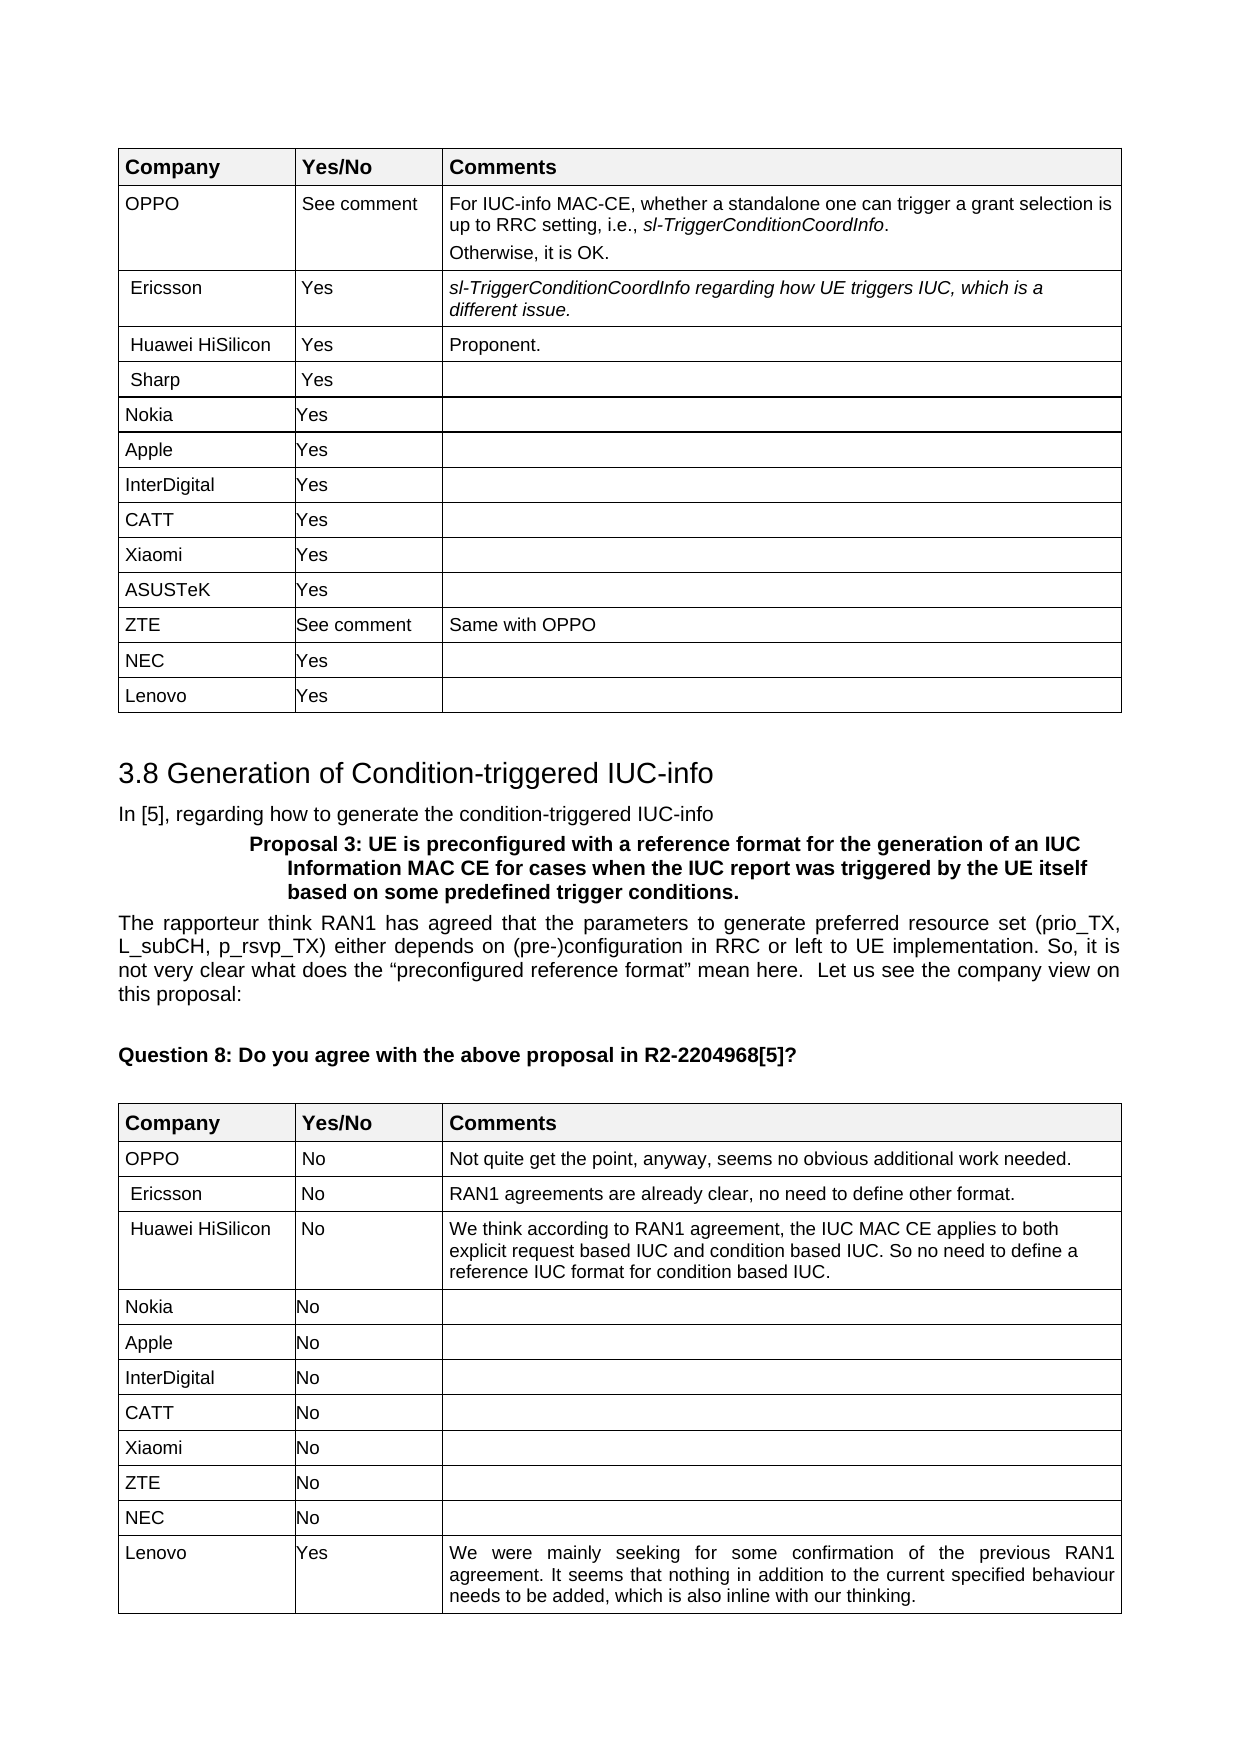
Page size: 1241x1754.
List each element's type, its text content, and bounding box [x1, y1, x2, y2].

table_cell Yes [296, 503, 442, 537]
table_cell Yes [296, 538, 442, 572]
table_cell [443, 1466, 1121, 1500]
table_cell Yes [296, 1536, 442, 1613]
table_cell Huawei HiSilicon [119, 327, 295, 361]
table_cell [443, 573, 1121, 607]
table_cell ZTE [119, 608, 295, 642]
table_cell sl-TriggerConditionCoordInfo regarding how UE triggers IUC, which is a different issue. [443, 271, 1121, 326]
table_cell Huawei HiSilicon [119, 1212, 295, 1289]
table_header Company [119, 149, 295, 185]
table_cell [443, 1360, 1121, 1394]
table_cell Same with OPPO [443, 608, 1121, 642]
table_cell [443, 538, 1121, 572]
table_cell See comment [296, 608, 442, 642]
table_cell NEC [119, 643, 295, 677]
table_cell Ericsson [119, 271, 295, 326]
table_cell Apple [119, 1325, 295, 1359]
table_cell [443, 503, 1121, 537]
table_cell No [296, 1177, 442, 1211]
table_cell [443, 362, 1121, 396]
table_header Yes/No [296, 149, 442, 185]
text Question 8: Do you agree with the above proposal in R2-2204968[5]? [118, 1043, 1122, 1067]
table_cell CATT [119, 503, 295, 537]
table_cell [443, 643, 1121, 677]
table_cell Lenovo [119, 1536, 295, 1613]
table_cell [443, 1325, 1121, 1359]
table_cell OPPO [119, 186, 295, 269]
table_cell [443, 1395, 1121, 1429]
table_cell [443, 468, 1121, 502]
table_cell No [296, 1142, 442, 1176]
table_cell NEC [119, 1501, 295, 1535]
table_header Comments [443, 1104, 1121, 1141]
table_cell Nokia [119, 1290, 295, 1324]
table_cell No [296, 1466, 442, 1500]
table_cell No [296, 1501, 442, 1535]
table_cell Yes [296, 573, 442, 607]
table_cell InterDigital [119, 1360, 295, 1394]
table_cell Yes [296, 468, 442, 502]
table_cell No [296, 1360, 442, 1394]
table_cell See comment [296, 186, 442, 269]
table_cell Yes [296, 433, 442, 467]
table_cell Lenovo [119, 678, 295, 712]
table_cell InterDigital [119, 468, 295, 502]
table_cell ASUSTeK [119, 573, 295, 607]
table_cell Xiaomi [119, 1431, 295, 1464]
table_cell [443, 1431, 1121, 1464]
table_header Company [119, 1104, 295, 1141]
text In [5], regarding how to generate the condition-triggered IUC-info [118, 802, 1122, 826]
table_cell No [296, 1212, 442, 1289]
table_cell [443, 433, 1121, 467]
table_cell For IUC-info MAC-CE, whether a standalone one can trigger a grant selection is up to RRC setting, i.e., sl-TriggerConditionCoordInfo. Otherwise, it is OK. [443, 186, 1121, 269]
table_cell No [296, 1325, 442, 1359]
table_cell Yes [296, 327, 442, 361]
table_cell Apple [119, 433, 295, 467]
table_cell Proponent. [443, 327, 1121, 361]
table_cell [443, 678, 1121, 712]
table_cell [443, 398, 1121, 431]
table_cell Yes [296, 643, 442, 677]
table_cell OPPO [119, 1142, 295, 1176]
table_cell ZTE [119, 1466, 295, 1500]
table_cell Yes [296, 398, 442, 431]
table_cell No [296, 1431, 442, 1464]
table_header Yes/No [296, 1104, 442, 1141]
table_cell We were mainly seeking for some confirmation of the previous RAN1 agreement. It seems that nothing in addition to the current specified behaviour needs to be added, which is also inline with our thinking. [443, 1536, 1121, 1613]
table_cell No [296, 1290, 442, 1324]
table_cell We think according to RAN1 agreement, the IUC MAC CE applies to both explicit request based IUC and condition based IUC. So no need to define a reference IUC format for condition based IUC. [443, 1212, 1121, 1289]
table_cell Not quite get the point, anyway, seems no obvious additional work needed. [443, 1142, 1121, 1176]
table_cell CATT [119, 1395, 295, 1429]
table_cell Yes [296, 271, 442, 326]
table_cell RAN1 agreements are already clear, no need to define other format. [443, 1177, 1121, 1211]
table_cell [443, 1501, 1121, 1535]
text The rapporteur think RAN1 has agreed that the parameters to generate preferred resource set (prio_TX, L_subCH, p_rsvp_TX) either depends on (pre-)configuration in RRC or left to UE implementation. So, it is not very clear what does the “preconfigured reference format” mean here. Let us see the company view on this proposal: [118, 910, 1122, 1006]
text Proposal 3: UE is preconfigured with a reference format for the generation of an IUC Information MAC CE for cases when the IUC report was triggered by the UE itself based on some predefined trigger conditions. [249, 832, 1122, 904]
table_cell Xiaomi [119, 538, 295, 572]
table_cell Nokia [119, 398, 295, 431]
subtitle 3.8 Generation of Condition-triggered IUC-info [118, 756, 1122, 789]
table_cell [443, 1290, 1121, 1324]
table_cell No [296, 1395, 442, 1429]
table_header Comments [443, 149, 1121, 185]
table_cell Ericsson [119, 1177, 295, 1211]
table_cell Yes [296, 362, 442, 396]
table_cell Yes [296, 678, 442, 712]
table_cell Sharp [119, 362, 295, 396]
